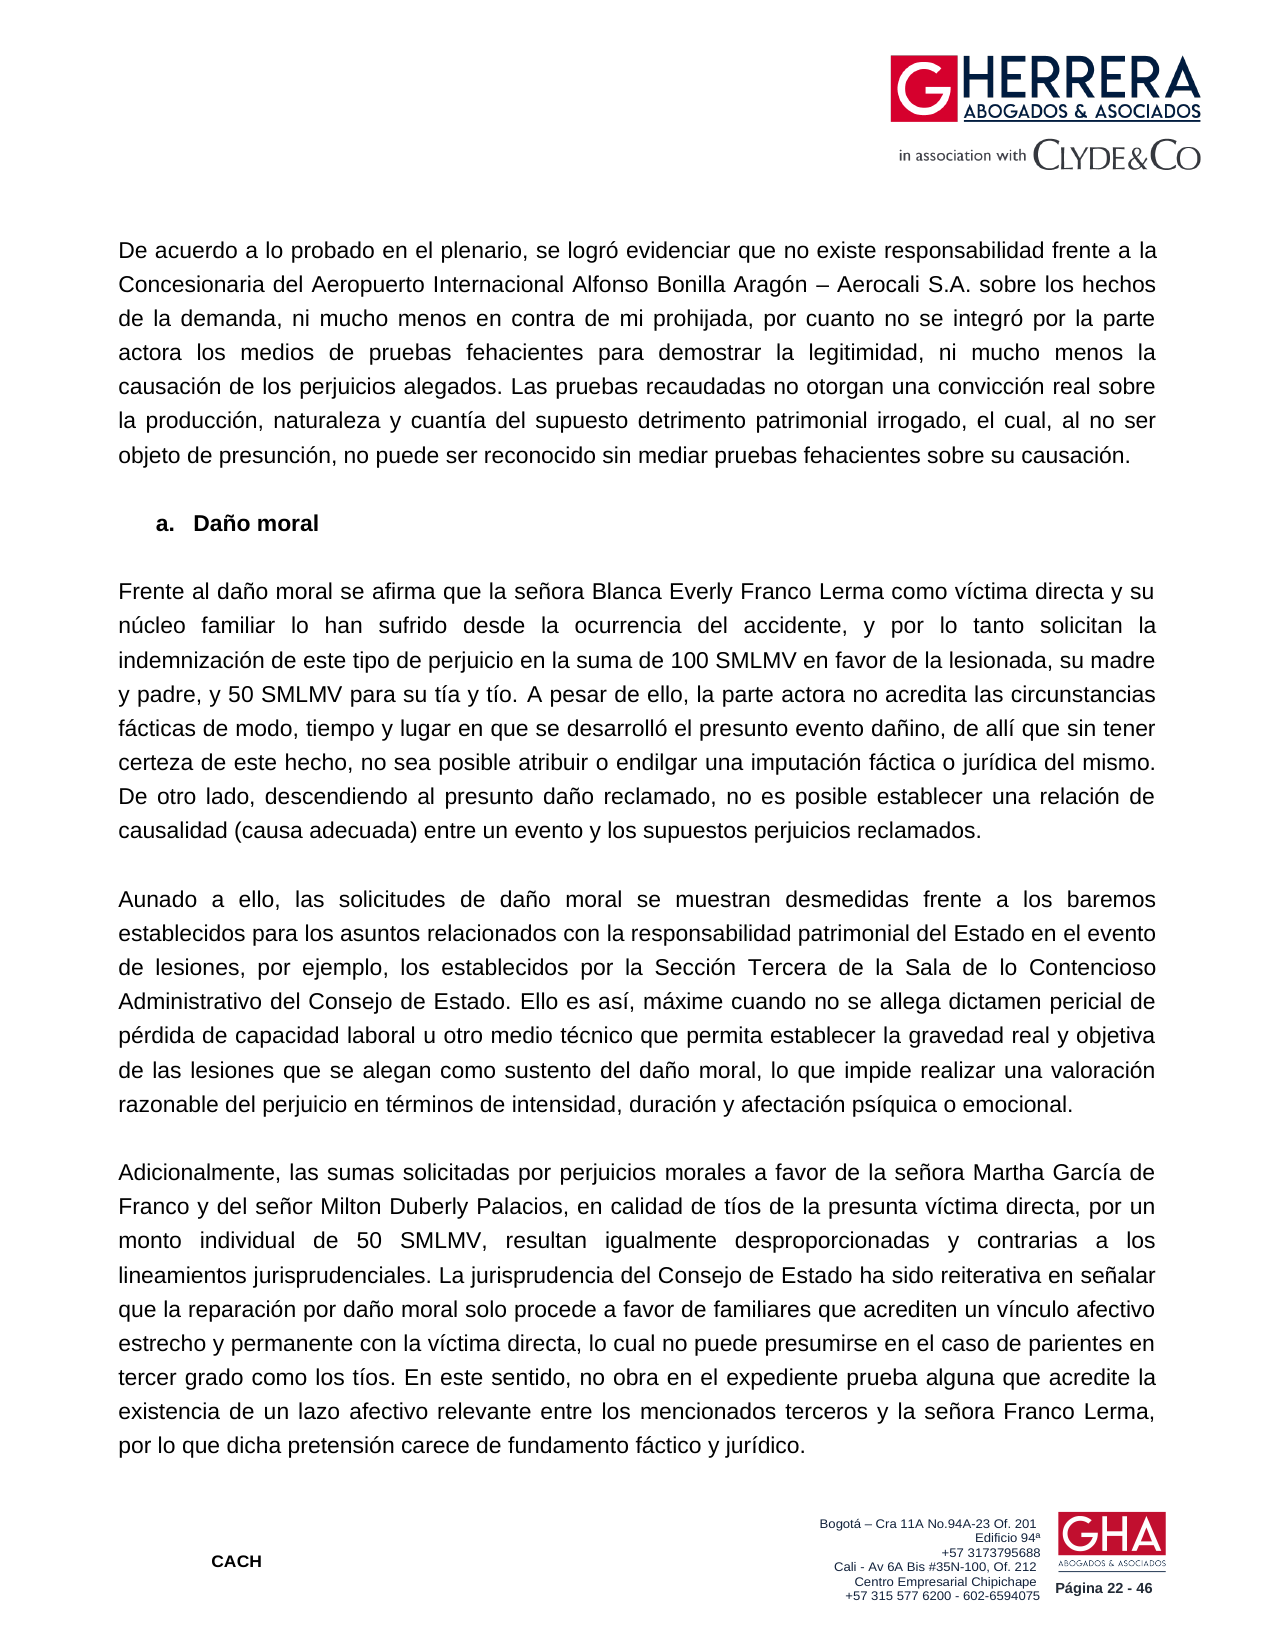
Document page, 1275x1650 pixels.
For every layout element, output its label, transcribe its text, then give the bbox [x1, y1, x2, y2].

text De acuerdo a lo probado en el plenario, se logró evidenciar que no existe responsabilidad frente a la Concesionaria del Aeropuerto Internacional Alfonso Bonilla Aragón – Aerocali S.A. sobre los hechos de la demanda, ni mucho menos en contra de mi prohijada, por cuanto no se integró por la parte actora los medios de pruebas fehacientes para demostrar la legitimidad, ni mucho menos la causación de los perjuicios alegados. Las pruebas recaudadas no otorgan una convicción real sobre la producción, naturaleza y cuantía del supuesto detrimento patrimonial irrogado, el cual, al no ser objeto de presunción, no puede ser reconocido sin mediar pruebas fehacientes sobre su causación. [118, 237, 1157, 468]
text Frente al daño moral se afirma que la señora Blanca Everly Franco Lerma como víctima directa y su núcleo familiar lo han sufrido desde la ocurrencia del accidente, y por lo tanto solicitan la indemnización de este tipo de perjuicio en la suma de 100 SMLMV en favor de la lesionada, su madre y padre, y 50 SMLMV para su tía y tío. A pesar de ello, la parte actora no acredita las circunstancias fácticas de modo, tiempo y lugar en que se desarrolló el presunto evento dañino, de allí que sin tener certeza de este hecho, no sea posible atribuir o endilgar una imputación fáctica o jurídica del mismo. De otro lado, descendiendo al presunto daño reclamado, no es posible establecer una relación de causalidad (causa adecuada) entre un evento y los supuestos perjuicios reclamados. [118, 578, 1157, 844]
text Aunado a ello, las solicitudes de daño moral se muestran desmedidas frente a los baremos establecidos para los asuntos relacionados con la responsabilidad patrimonial del Estado en el evento de lesiones, por ejemplo, los establecidos por la Sección Tercera de la Sala de lo Contencioso Administrativo del Consejo de Estado. Ello es así, máxime cuando no se allega dictamen pericial de pérdida de capacidad laboral u otro medio técnico que permita establecer la gravedad real y objetiva de las lesiones que se alegan como sustento del daño moral, lo que impide realizar una valoración razonable del perjuicio en términos de intensidad, duración y afectación psíquica o emocional. [118, 886, 1157, 1117]
picture [870, 38, 1221, 187]
picture [1051, 1508, 1172, 1576]
list Daño moral [156, 510, 1157, 536]
text Adicionalmente, las sumas solicitadas por perjuicios morales a favor de la señora Martha García de Franco y del señor Milton Duberly Palacios, en calidad de tíos de la presunta víctima directa, por un monto individual de 50 SMLMV, resultan igualmente desproporcionadas y contrarias a los lineamientos jurisprudenciales. La jurisprudencia del Consejo de Estado ha sido reiterativa en señalar que la reparación por daño moral solo procede a favor de familiares que acrediten un vínculo afectivo estrecho y permanente con la víctima directa, lo cual no puede presumirse en el caso de parientes en tercer grado como los tíos. En este sentido, no obra en el expediente prueba alguna que acredite la existencia de un lazo afectivo relevante entre los mencionados terceros y la señora Franco Lerma, por lo que dicha pretensión carece de fundamento fáctico y jurídico. [118, 1159, 1157, 1459]
